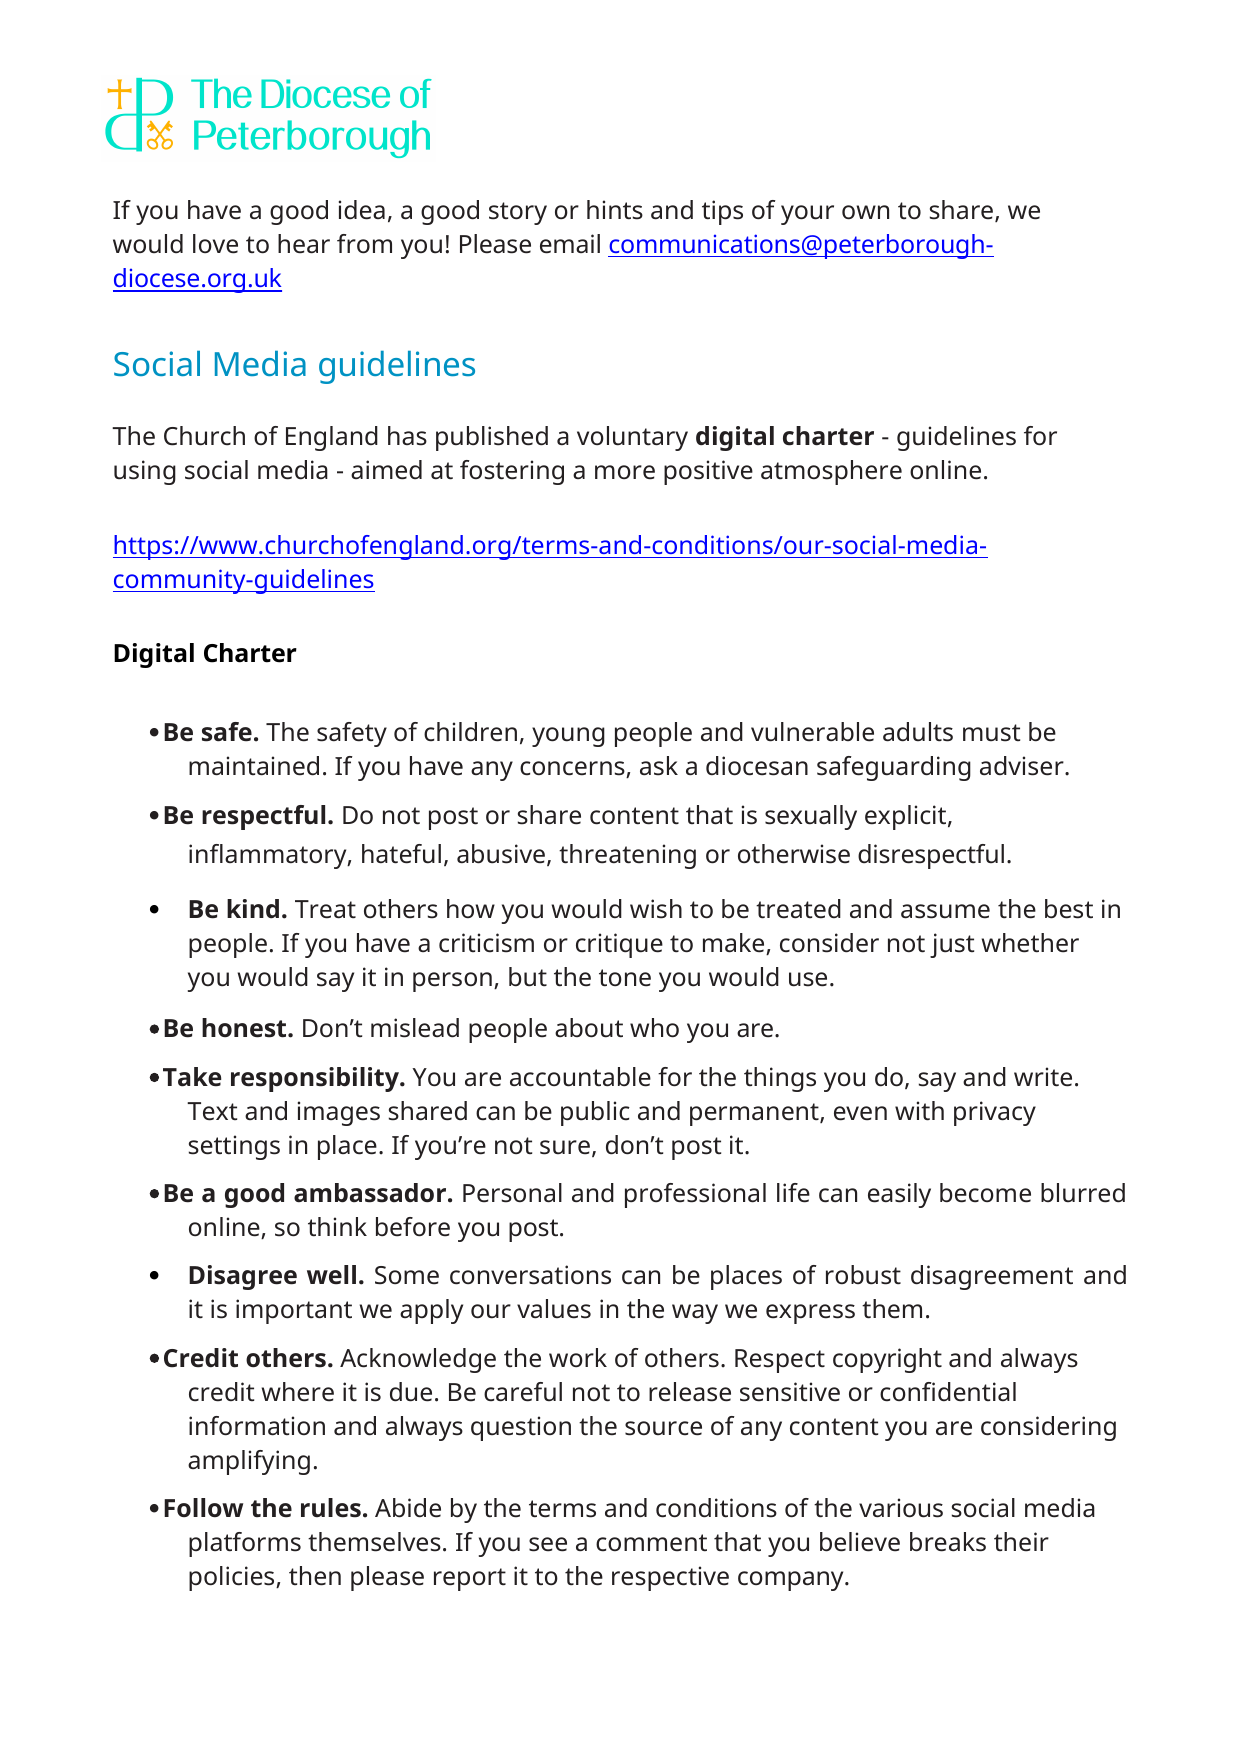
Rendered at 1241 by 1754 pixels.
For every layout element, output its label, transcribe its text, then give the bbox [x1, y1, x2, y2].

text Digital Charter [112, 636, 1128, 669]
list Credit others. Acknowledge the work of others. Respect copyright and always credit where it is due. Be careful not to release sensitive or confidential information and always question the source of any content you are considering amplifying. [150, 1340, 1128, 1477]
list Disagree well. Some conversations can be places of robust disagreement and it is important we apply our values in the way we express them. [150, 1258, 1128, 1326]
list Follow the rules. Abide by the terms and conditions of the various social media platforms themselves. If you see a comment that you believe breaks their policies, then please report it to the respective company. [150, 1491, 1128, 1593]
list Be a good ambassador. Personal and professional life can easily become blurred online, so think before you post. [150, 1176, 1128, 1244]
list Be safe. The safety of children, young people and vulnerable adults must be maintained. If you have any concerns, ask a diocesan safeguarding adviser. [150, 715, 1077, 783]
picture [101, 75, 437, 162]
list Be kind. Treat others how you would wish to be treated and assume the best in people. If you have a criticism or critique to make, consider not just whether you would say it in person, but the tone you would use. [150, 892, 1128, 994]
subtitle Social Media guidelines [112, 340, 1128, 386]
list Take responsibility. You are accountable for the things you do, say and write. Text and images shared can be public and permanent, even with privacy settings in place. If you’re not sure, don’t post it. [150, 1059, 1128, 1162]
text If you have a good idea, a good story or hints and tips of your own to share, we would love to hear from you! Please email communications@peterborough-diocese.org.uk [112, 193, 1114, 295]
list Be respectful. Do not post or share content that is sexually explicit, inflammatory, hateful, abusive, threatening or otherwise disrespectful. [150, 797, 1077, 871]
text https://www.churchofengland.org/terms-and-conditions/our-social-media-community-guidelines [112, 528, 1128, 596]
text The Church of England has published a voluntary digital charter - guidelines for using social media - aimed at fostering a more positive atmosphere online. [112, 418, 1128, 486]
list Be honest. Don’t mislead people about who you are. [150, 1011, 1128, 1045]
